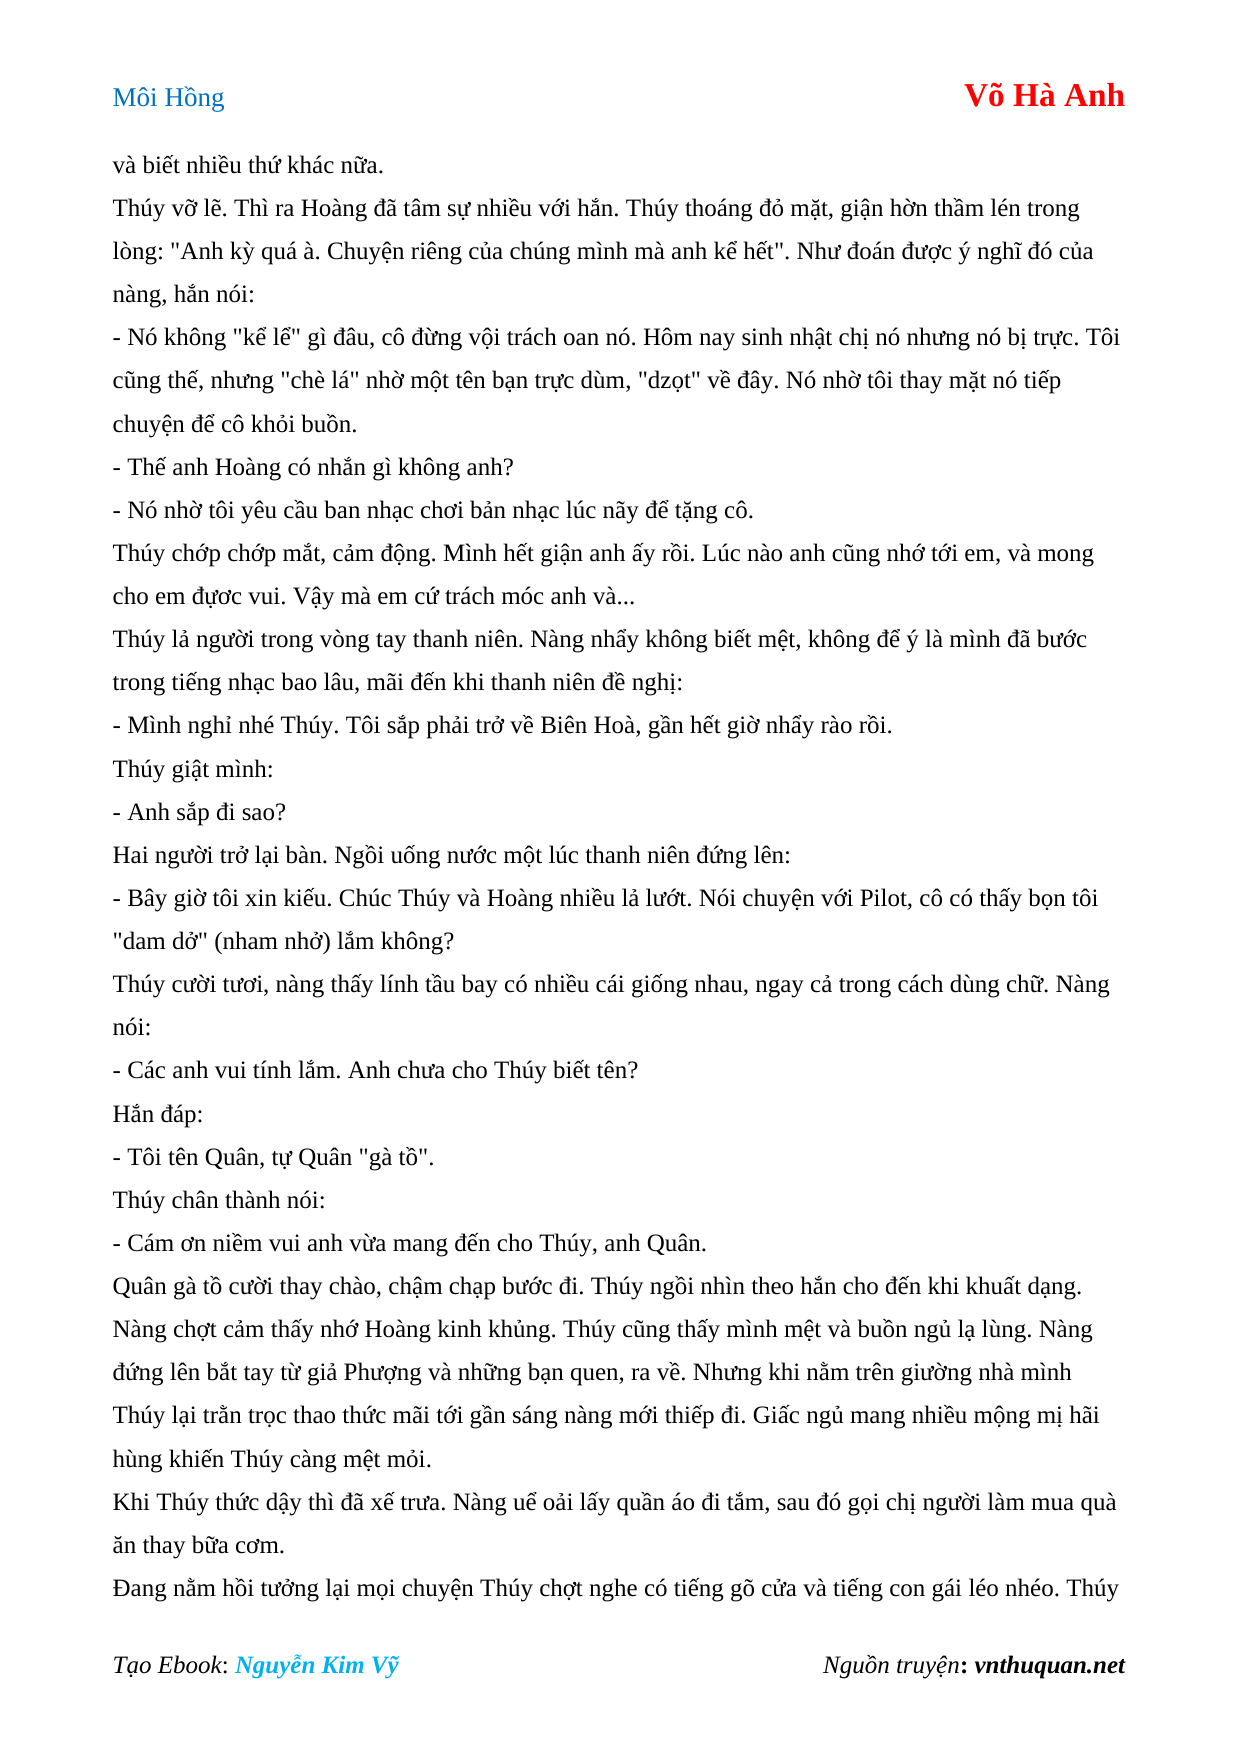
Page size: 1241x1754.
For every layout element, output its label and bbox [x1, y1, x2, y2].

text [112, 150, 1128, 1602]
